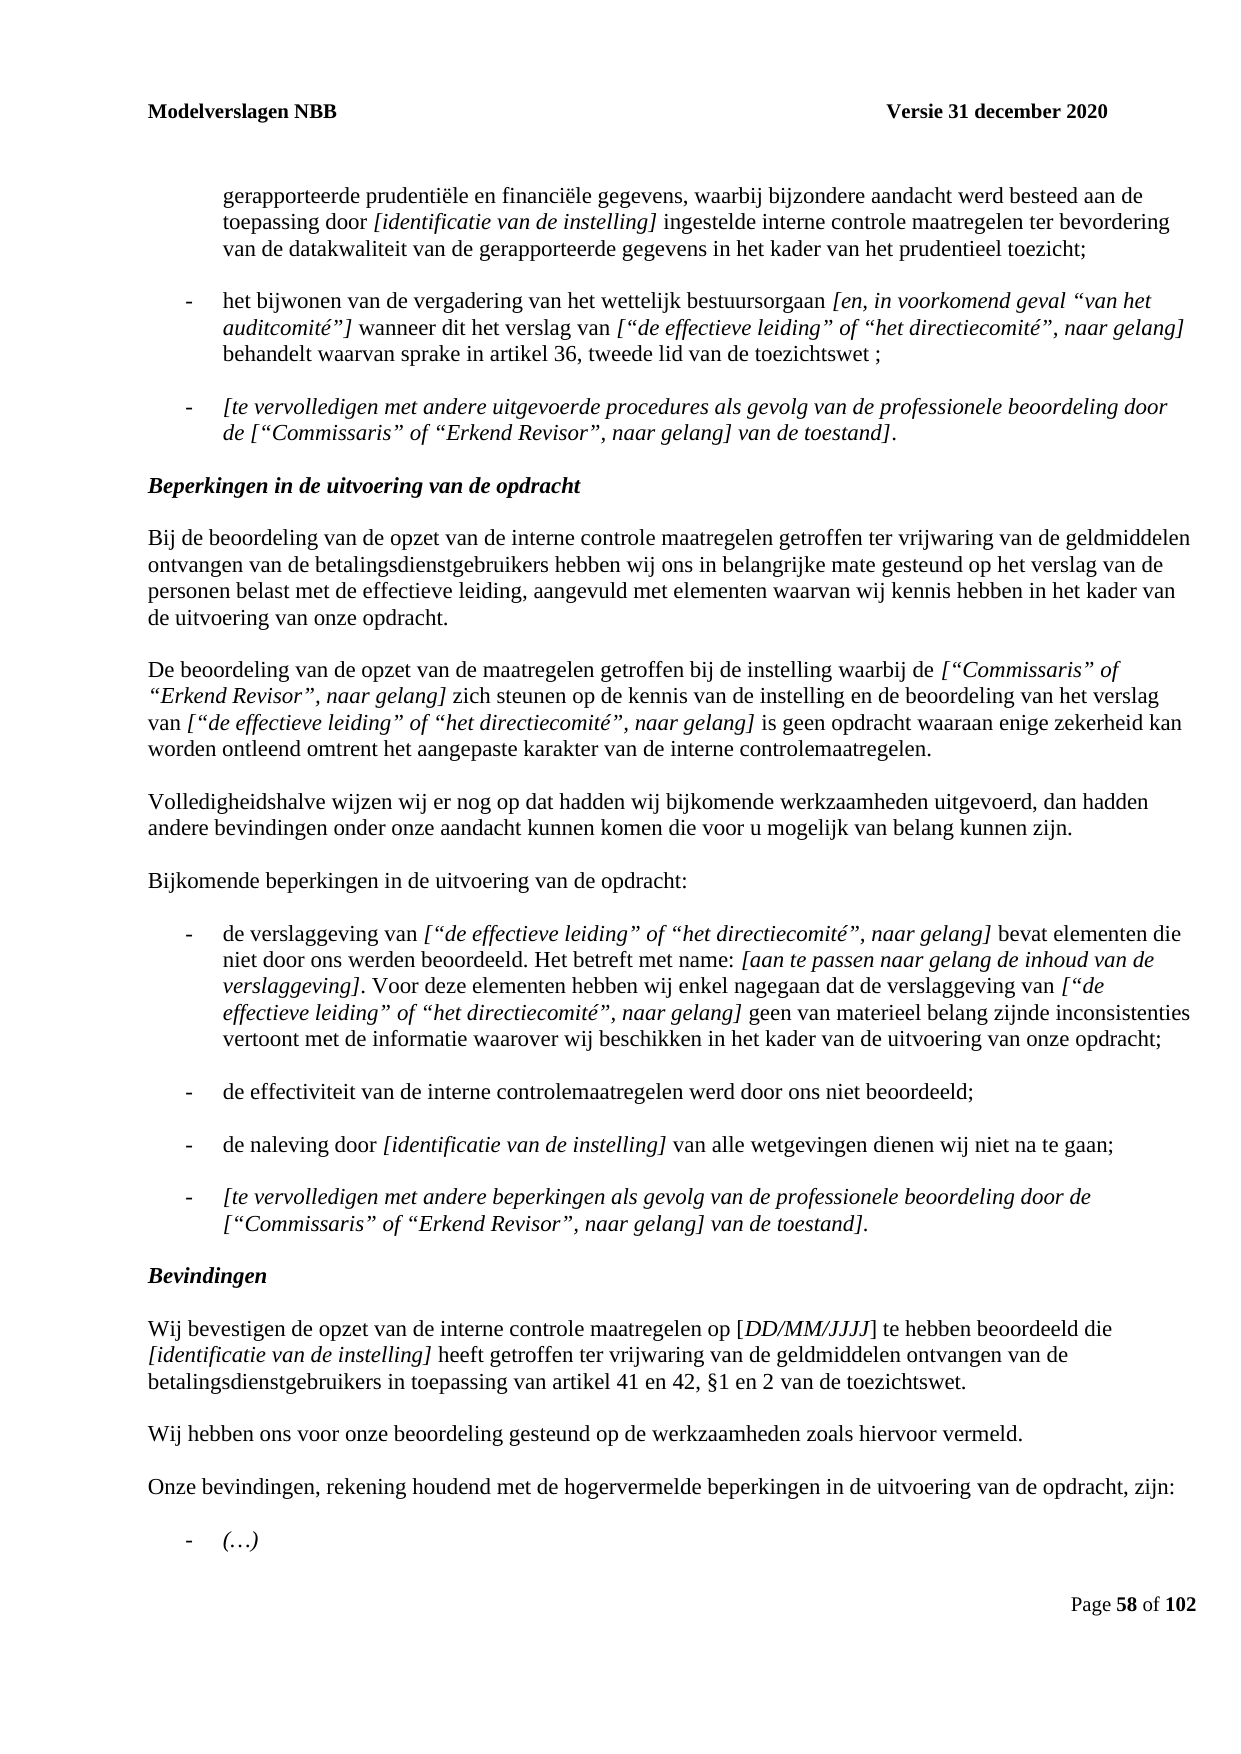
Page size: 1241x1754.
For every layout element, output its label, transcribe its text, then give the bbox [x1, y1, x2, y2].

text Wij hebben ons voor onze beoordeling gesteund op de werkzaamheden zoals hiervoor vermeld. [148, 1421, 1196, 1447]
list de naleving door [identificatie van de instelling] van alle wetgevingen dienen wij niet na te gaan; [185, 1131, 1196, 1157]
text Bevindingen [148, 1262, 1196, 1289]
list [185, 182, 1196, 261]
list de effectiviteit van de interne controlemaatregelen werd door ons niet beoordeeld; [185, 1078, 1196, 1104]
text De beoordeling van de opzet van de maatregelen getroffen bij de instelling waarbij de [“Commissaris” of “Erkend Revisor”, naar gelang] zich steunen op de kennis van de instelling en de beoordeling van het verslag van [“de effectieve leiding” of “het directiecomité”, naar gelang] is geen opdracht waaraan enige zekerheid kan worden ontleend omtrent het aangepaste karakter van de interne controlemaatregelen. [148, 656, 1196, 762]
text Bijkomende beperkingen in de uitvoering van de opdracht: [148, 867, 1196, 893]
text Wij bevestigen de opzet van de interne controle maatregelen op [DD/MM/JJJJ] te hebben beoordeeld die [identificatie van de instelling] heeft getroffen ter vrijwaring van de geldmiddelen ontvangen van de betalingsdienstgebruikers in toepassing van artikel 41 en 42, §1 en 2 van de toezichtswet. [148, 1315, 1196, 1394]
list de verslaggeving van [“de effectieve leiding” of “het directiecomité”, naar gelang] bevat elementen die niet door ons werden beoordeeld. Het betreft met name: [aan te passen naar gelang de inhoud van de verslaggeving]. Voor deze elementen hebben wij enkel nagegaan dat de verslaggeving van [“de effectieve leiding” of “het directiecomité”, naar gelang] geen van materieel belang zijnde inconsistenties vertoont met de informatie waarover wij beschikken in het kader van de uitvoering van onze opdracht; [185, 920, 1196, 1052]
list (…) [185, 1526, 1196, 1552]
list het bijwonen van de vergadering van het wettelijk bestuursorgaan [en, in voorkomend geval “van het auditcomité”] wanneer dit het verslag van [“de effectieve leiding” of “het directiecomité”, naar gelang] behandelt waarvan sprake in artikel 36, tweede lid van de toezichtswet ; [185, 287, 1196, 366]
text Onze bevindingen, rekening houdend met de hogervermelde beperkingen in de uitvoering van de opdracht, zijn: [148, 1473, 1196, 1499]
list [te vervolledigen met andere uitgevoerde procedures als gevolg van de professionele beoordeling door de [“Commissaris” of “Erkend Revisor”, naar gelang] van de toestand]. [185, 393, 1196, 445]
text Volledigheidshalve wijzen wij er nog op dat hadden wij bijkomende werkzaamheden uitgevoerd, dan hadden andere bevindingen onder onze aandacht kunnen komen die voor u mogelijk van belang kunnen zijn. [148, 788, 1196, 841]
list [te vervolledigen met andere beperkingen als gevolg van de professionele beoordeling door de [“Commissaris” of “Erkend Revisor”, naar gelang] van de toestand]. [185, 1183, 1196, 1236]
text Beperkingen in de uitvoering van de opdracht [148, 472, 1196, 498]
text Bij de beoordeling van de opzet van de interne controle maatregelen getroffen ter vrijwaring van de geldmiddelen ontvangen van de betalingsdienstgebruikers hebben wij ons in belangrijke mate gesteund op het verslag van de personen belast met de effectieve leiding, aangevuld met elementen waarvan wij kennis hebben in het kader van de uitvoering van onze opdracht. [148, 524, 1196, 630]
